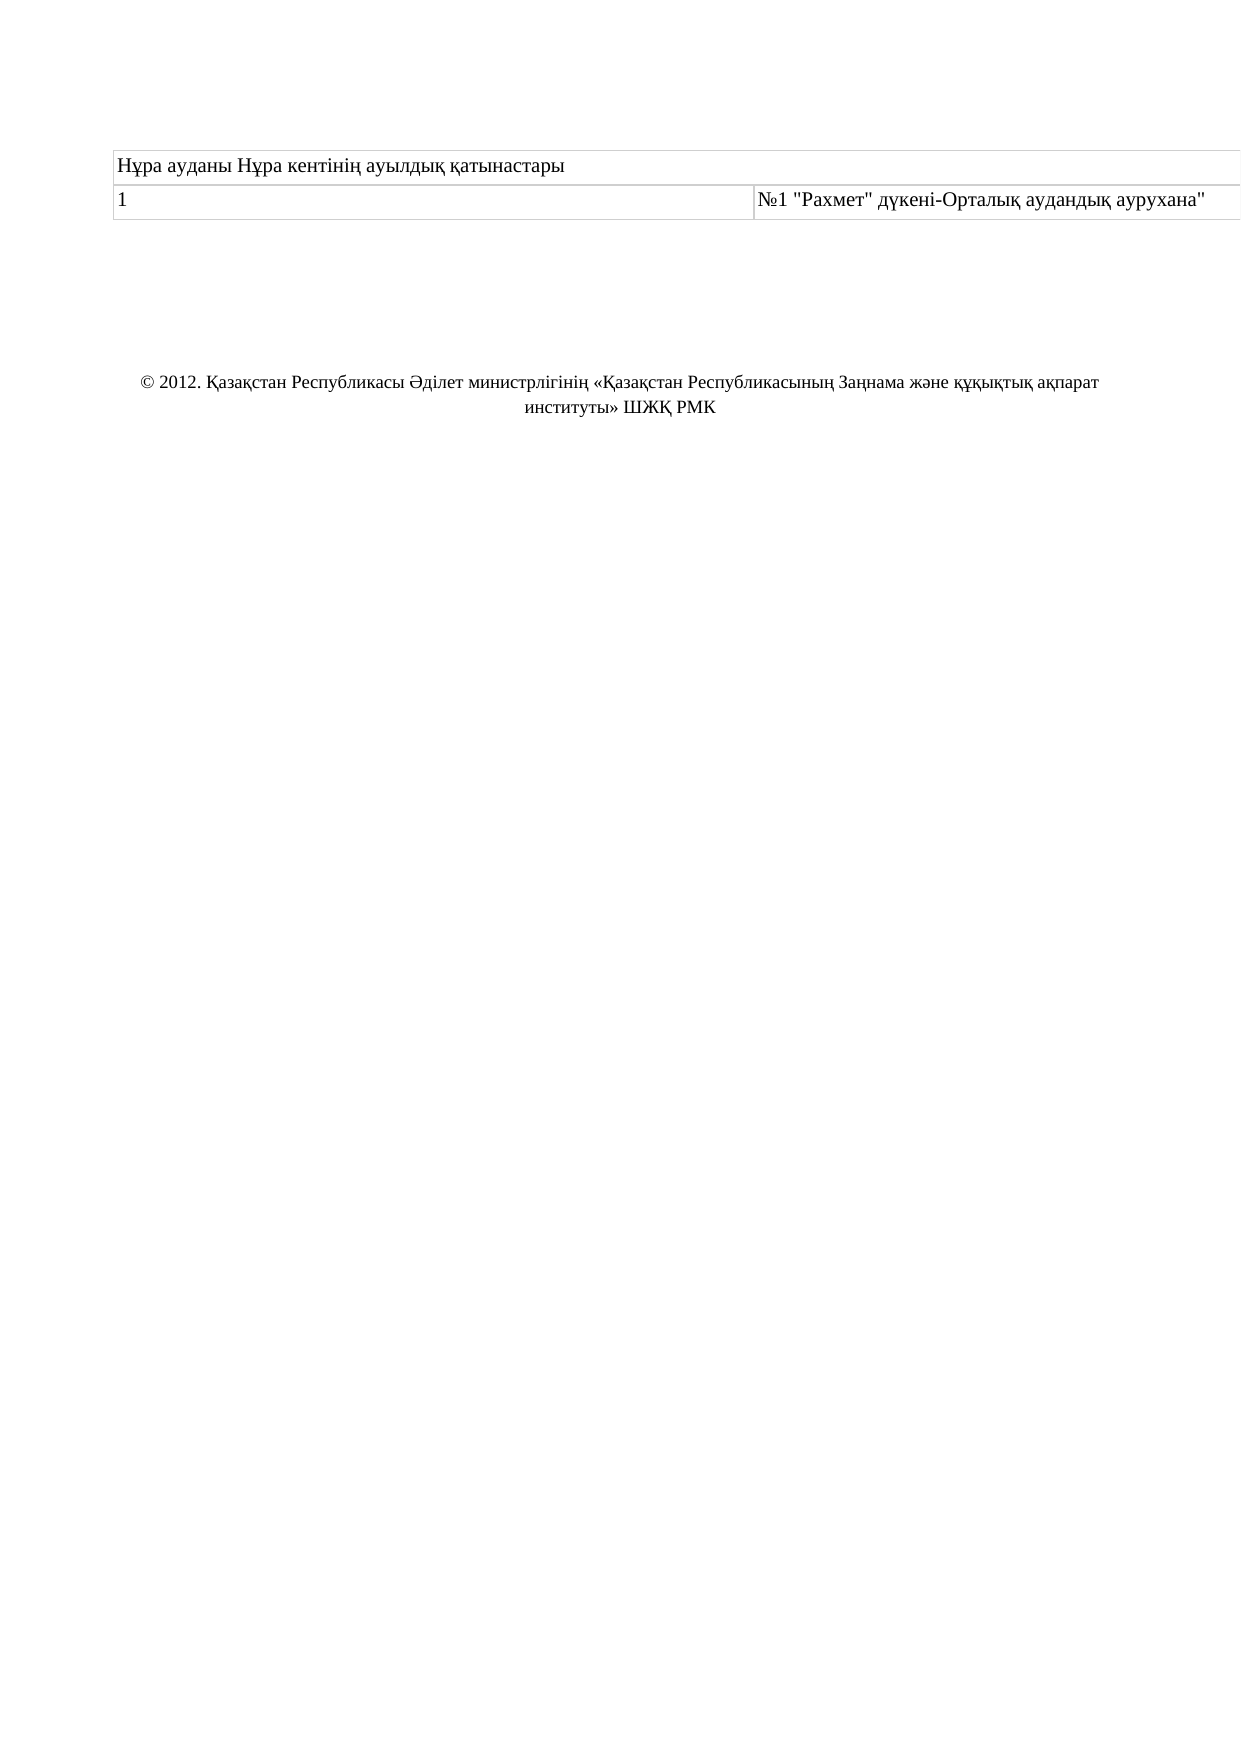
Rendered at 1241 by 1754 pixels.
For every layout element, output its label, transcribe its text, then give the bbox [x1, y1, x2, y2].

table_cell 1 [114, 186, 753, 219]
table_cell №1 "Рахмет" дүкені-Орталық аудандық аурухана" [755, 186, 1240, 219]
text © 2012. Қазақстан Республикасы Әділет министрлігінің «Қазақстан Республикасының Заңнама және құқықтық ақпарат институты» ШЖҚ РМК [112, 371, 1128, 417]
table_cell Нұра ауданы Нұра кентінің ауылдық қатынастары [114, 151, 1240, 184]
